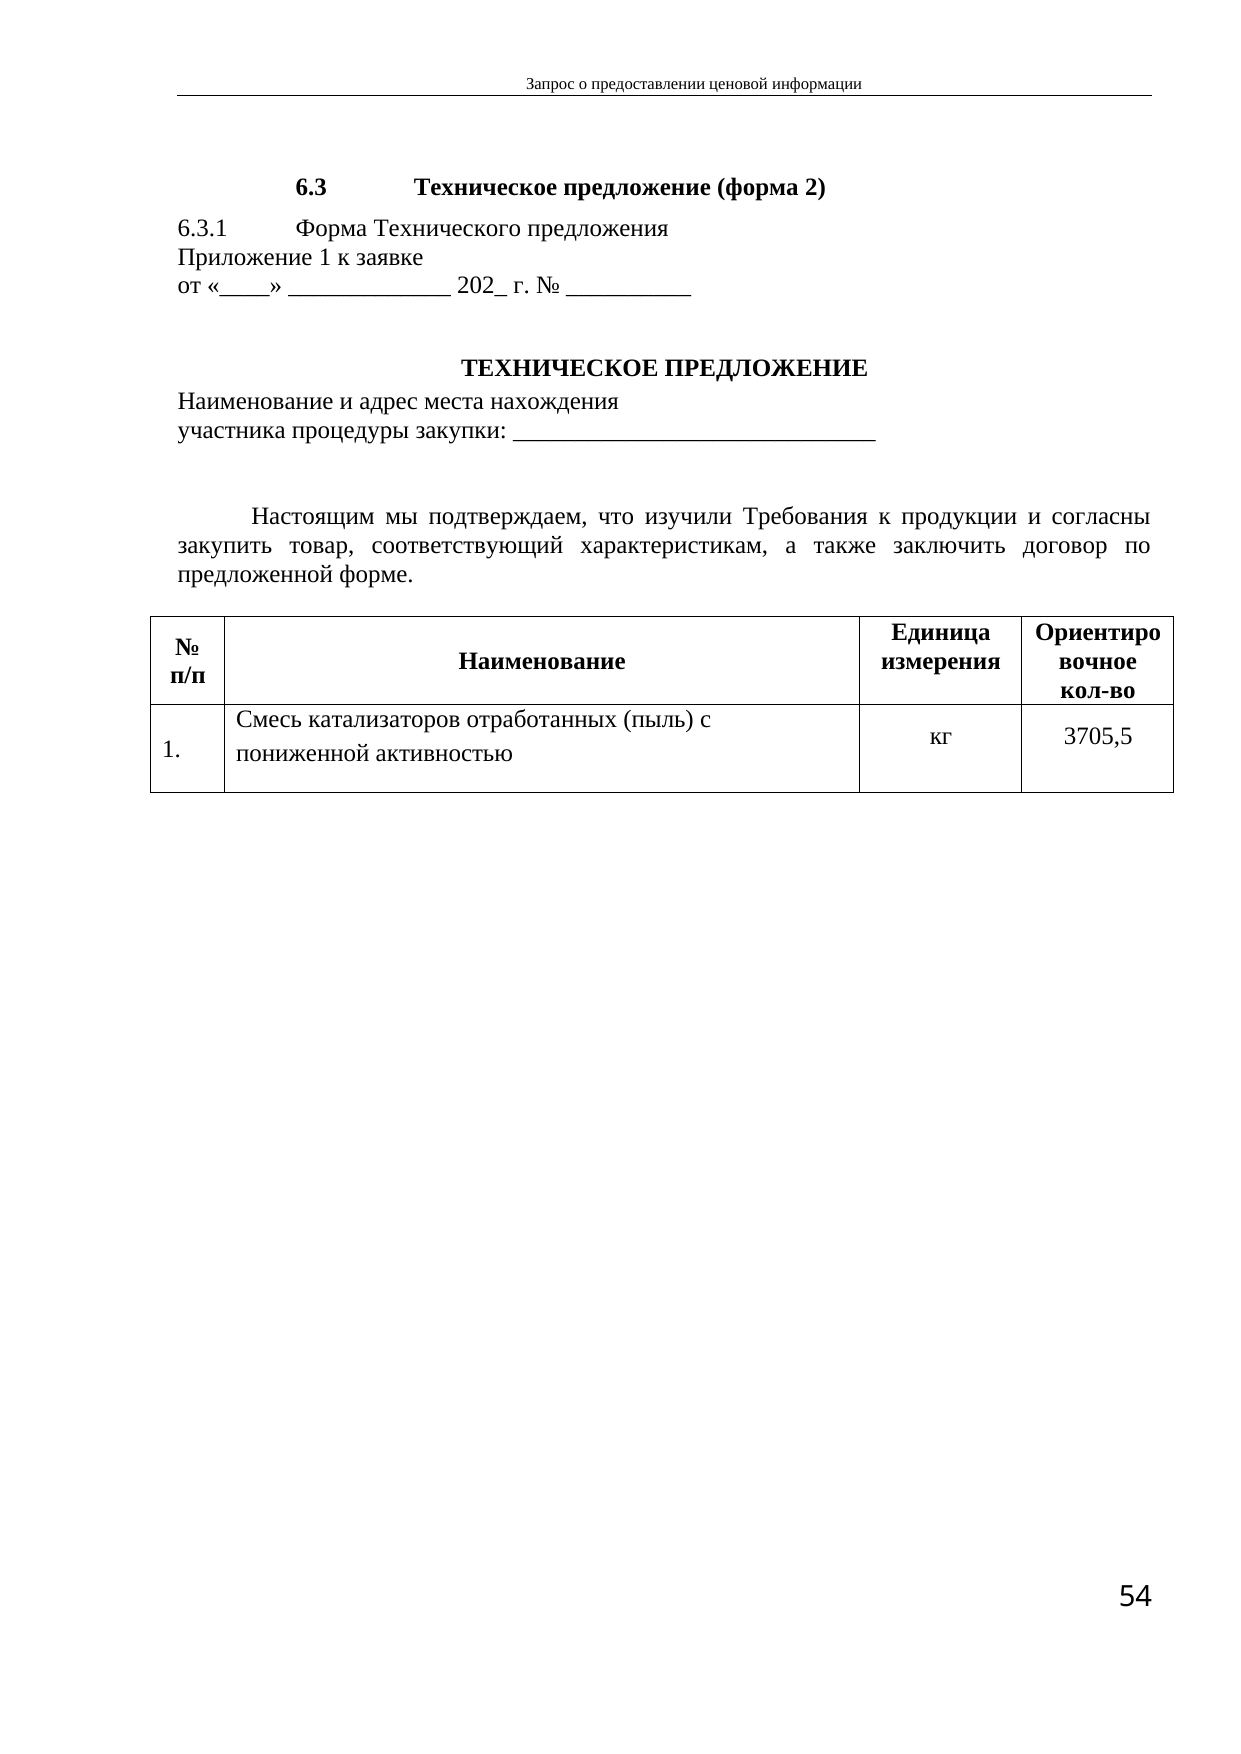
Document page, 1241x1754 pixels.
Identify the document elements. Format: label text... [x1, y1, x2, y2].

text Настоящим мы подтверждаем, что изучили Требования к продукции и согласны закупить товар, соответствующий характеристикам, а также заключить договор по предложенной форме. [177, 501, 1152, 587]
text ТЕХНИЧЕСКОЕ ПРЕДЛОЖЕНИЕ [177, 353, 1152, 382]
table_header Ориентировочное кол-во [1022, 617, 1173, 703]
text Наименование и адрес места нахождения [177, 386, 1152, 415]
table_header Наименование [225, 617, 859, 703]
table_header № п/п [151, 617, 224, 703]
table_cell кг [860, 705, 1021, 792]
table_cell Смесь катализаторов отработанных (пыль) с пониженной активностью [225, 705, 859, 792]
table_header Единица измерения [860, 617, 1021, 703]
table_cell 3705,5 [1022, 705, 1173, 792]
list Форма Технического предложения [177, 213, 1152, 242]
table_cell [151, 705, 224, 792]
text участника процедуры закупки: _____________________________ [177, 415, 1152, 444]
list Приложение 1 к заявке от «____» _____________ 202_ г. № __________ [177, 242, 1152, 299]
list Техническое предложение (форма 2) [295, 172, 1152, 201]
